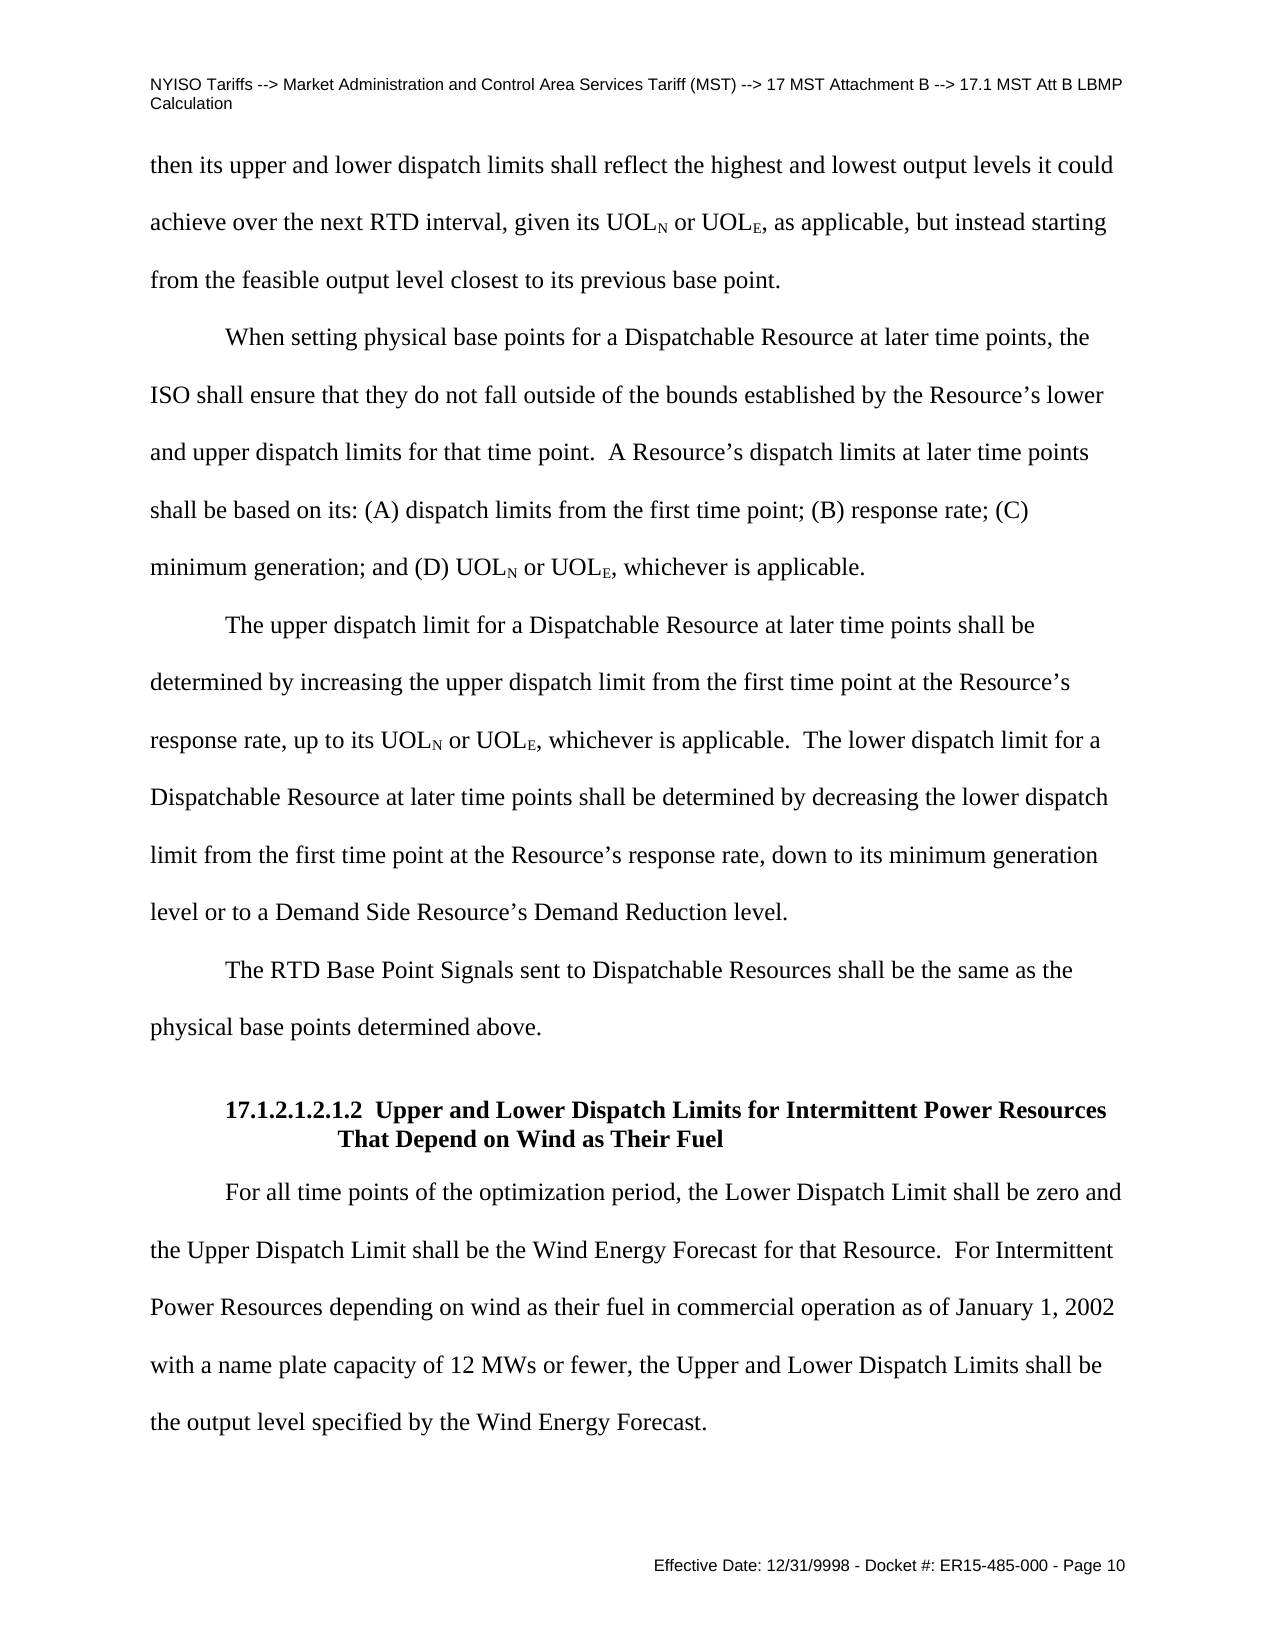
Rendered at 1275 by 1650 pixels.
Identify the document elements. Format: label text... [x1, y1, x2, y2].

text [150, 150, 1125, 294]
text When setting physical base points for a Dispatchable Resource at later time points, the ISO shall ensure that they do not fall outside of the bounds established by the Resource’s lower and upper dispatch limits for that time point. A Resource’s dispatch limits at later time points shall be based on its: (A) dispatch limits from the first time point; (B) response rate; (C) minimum generation; and (D) UOLN or UOLE, whichever is applicable. [150, 322, 1125, 581]
text The RTD Base Point Signals sent to Dispatchable Resources shall be the same as the physical base points determined above. [150, 955, 1125, 1041]
text The upper dispatch limit for a Dispatchable Resource at later time points shall be determined by increasing the upper dispatch limit from the first time point at the Resource’s response rate, up to its UOLN or UOLE, whichever is applicable. The lower dispatch limit for a Dispatchable Resource at later time points shall be determined by decreasing the lower dispatch limit from the first time point at the Resource’s response rate, down to its minimum generation level or to a Demand Side Resource’s Demand Reduction level. [150, 610, 1125, 926]
subtitle 17.1.2.1.2.1.2 Upper and Lower Dispatch Limits for Intermittent Power Resources That Depend on Wind as Their Fuel [225, 1095, 1125, 1152]
text For all time points of the optimization period, the Lower Dispatch Limit shall be zero and the Upper Dispatch Limit shall be the Wind Energy Forecast for that Resource. For Intermittent Power Resources depending on wind as their fuel in commercial operation as of January 1, 2002 with a name plate capacity of 12 MWs or fewer, the Upper and Lower Dispatch Limits shall be the output level specified by the Wind Energy Forecast. [150, 1177, 1125, 1436]
